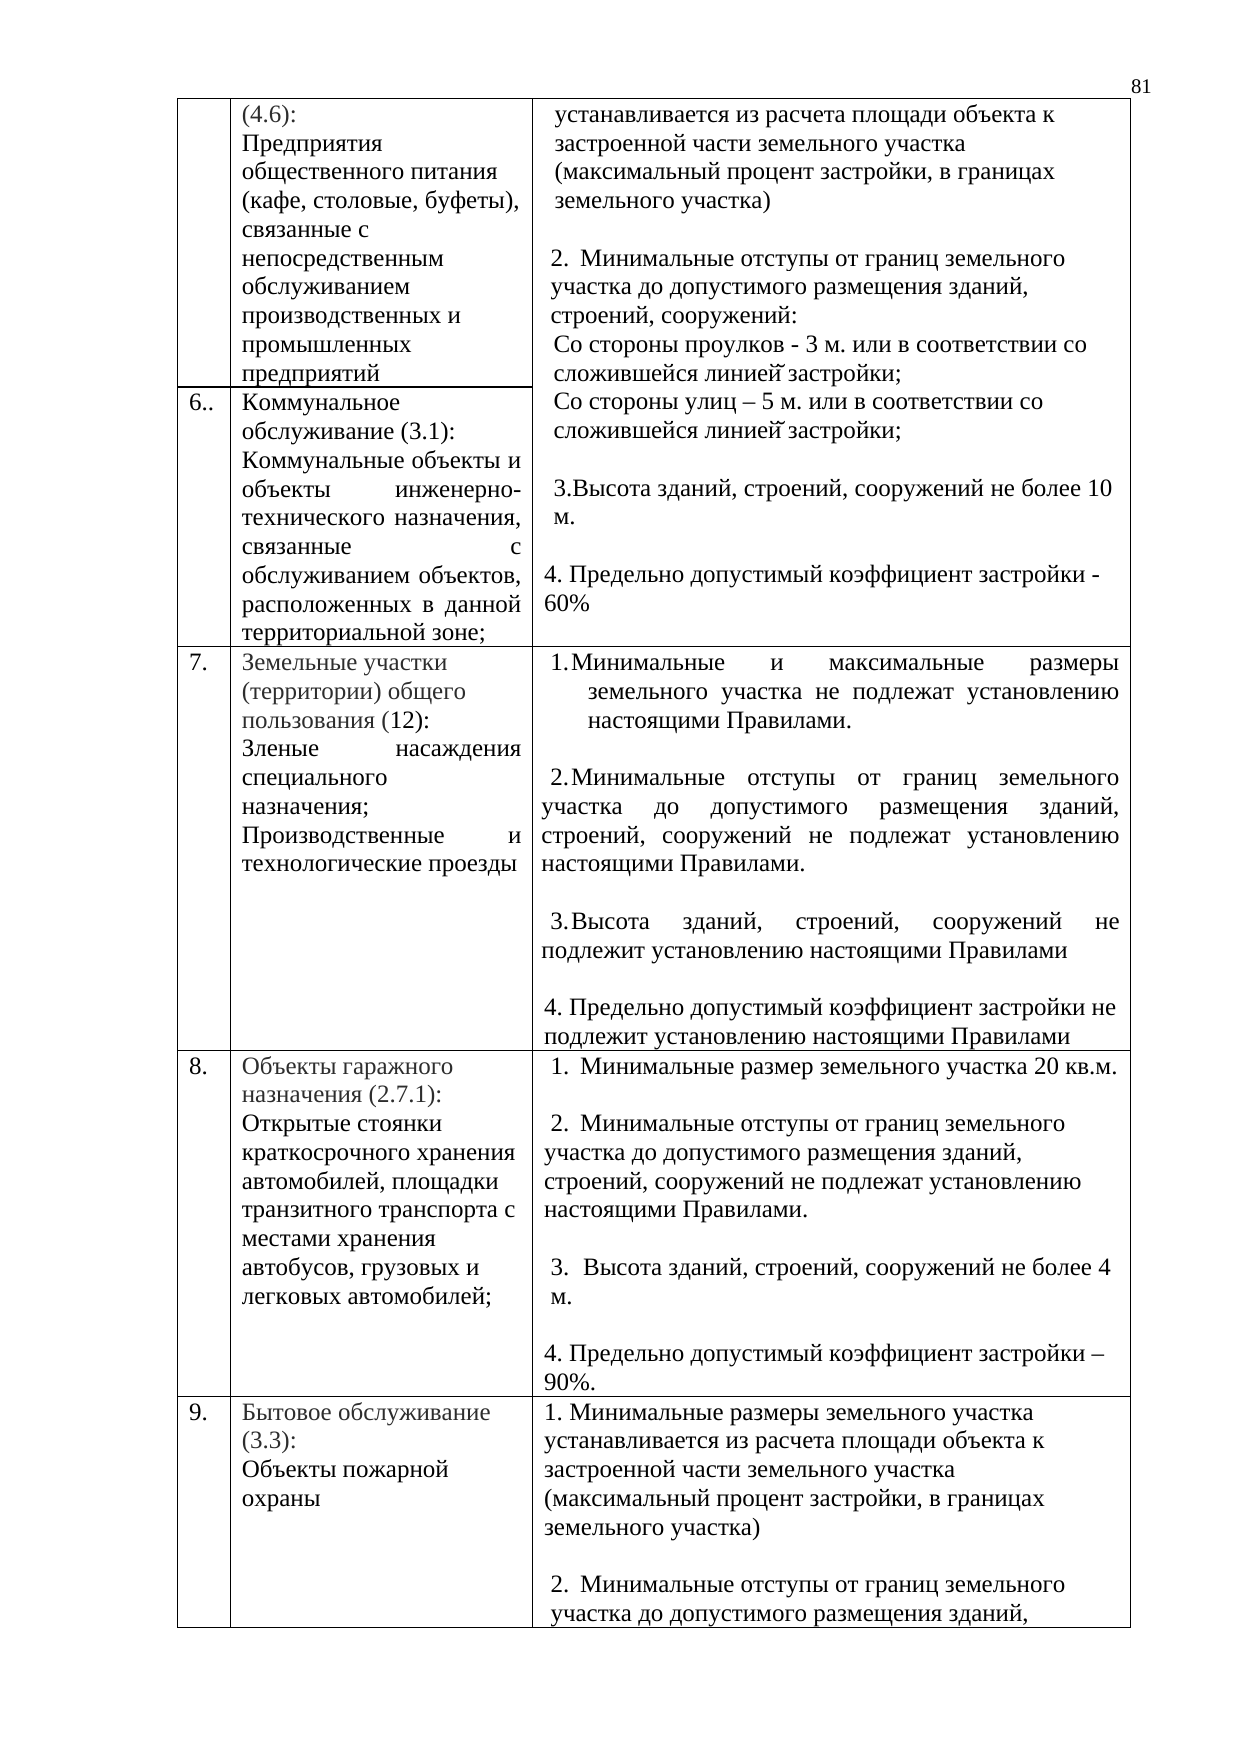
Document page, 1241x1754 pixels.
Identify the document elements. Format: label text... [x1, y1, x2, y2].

table_cell Коммунальное обслуживание (3.1): Коммунальные объекты и объекты инженерно-технического назначения, связанные с обслуживанием объектов, расположенных в данной территориальной зоне; [231, 388, 532, 646]
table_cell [231, 1397, 532, 1627]
table_cell 8. [178, 1051, 230, 1396]
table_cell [231, 99, 532, 386]
table_cell Минимальные и максимальные размеры земельного участка не подлежат установлению настоящими Правилами. Минимальные отступы от границ земельного участка до допустимого размещения зданий, строений, сооружений не подлежат установлению настоящими Правилами. Высота зданий, строений, сооружений не подлежит установлению настоящими Правилами 4. Предельно допустимый коэффициент застройки не подлежит установлению настоящими Правилами [533, 647, 1130, 1050]
table_cell 9. [178, 1397, 230, 1627]
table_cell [533, 99, 1130, 646]
table_cell Минимальные размер земельного участка 20 кв.м. Минимальные отступы от границ земельного участка до допустимого размещения зданий, строений, сооружений не подлежат установлению настоящими Правилами. Высота зданий, строений, сооружений не более 4 м. 4. Предельно допустимый коэффициент застройки –90%. [533, 1051, 1130, 1396]
table_cell Земельные участки (территории) общего пользования (12): Зленые насаждения специального назначения; Производственные и технологические проезды [231, 647, 532, 1050]
table_cell 6.. [178, 388, 230, 646]
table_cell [533, 1397, 1130, 1627]
table_cell 5. [178, 99, 230, 386]
table_cell Объекты гаражного назначения (2.7.1): Открытые стоянки краткосрочного хранения автомобилей, площадки транзитного транспорта с местами хранения автобусов, грузовых и легковых автомобилей; [231, 1051, 532, 1396]
table_cell 7. [178, 647, 230, 1050]
